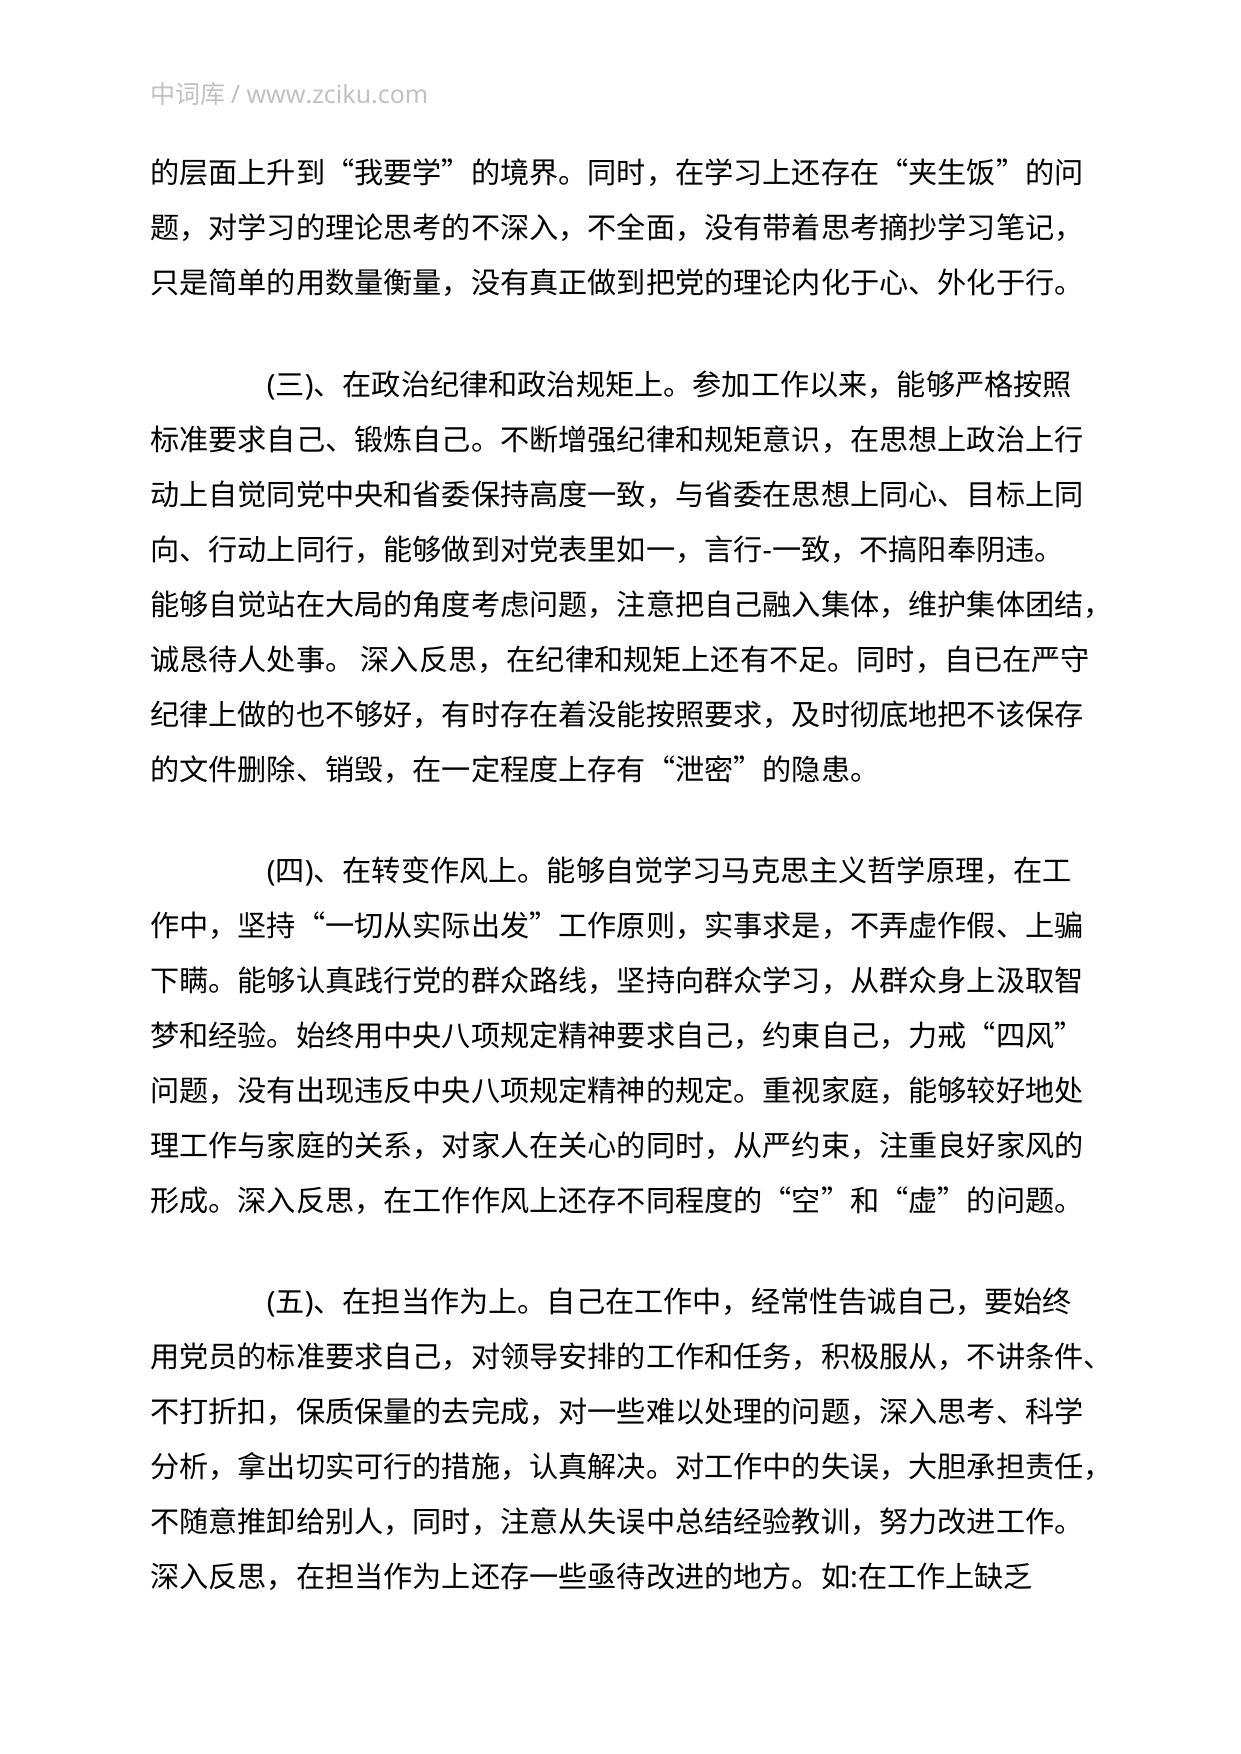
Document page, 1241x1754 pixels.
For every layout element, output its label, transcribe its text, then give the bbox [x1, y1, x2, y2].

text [150, 150, 1090, 302]
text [150, 1279, 1090, 1596]
text (四)、在转变作风上。能够自觉学习马克思主义哲学原理，在工作中，坚持“一切从实际出发”工作原则，实事求是，不弄虚作假、上骗下瞒。能够认真践行党的群众路线，坚持向群众学习，从群众身上汲取智梦和经验。始终用中央八项规定精神要求自己，约東自己，力戒“四风”问题，没有出现违反中央八项规定精神的规定。重视家庭，能够较好地处理工作与家庭的关系，对家人在关心的同时，从严约束，注重良好家风的形成。深入反思，在工作作风上还存不同程度的“空”和“虚”的问题。 [150, 848, 1090, 1219]
text (三)、在政治纪律和政治规矩上。参加工作以来，能够严格按照标准要求自己、锻炼自己。不断增强纪律和规矩意识，在思想上政治上行动上自觉同党中央和省委保持高度一致，与省委在思想上同心、目标上同向、行动上同行，能够做到对党表里如一，言行-一致，不搞阳奉阴违。能够自觉站在大局的角度考虑问题，注意把自己融入集体，维护集体团结，诚恳待人处事。 深入反思，在纪律和规矩上还有不足。同时，自已在严守纪律上做的也不够好，有时存在着没能按照要求，及时彻底地把不该保存的文件删除、销毁，在一定程度上存有“泄密”的隐患。 [150, 362, 1090, 788]
